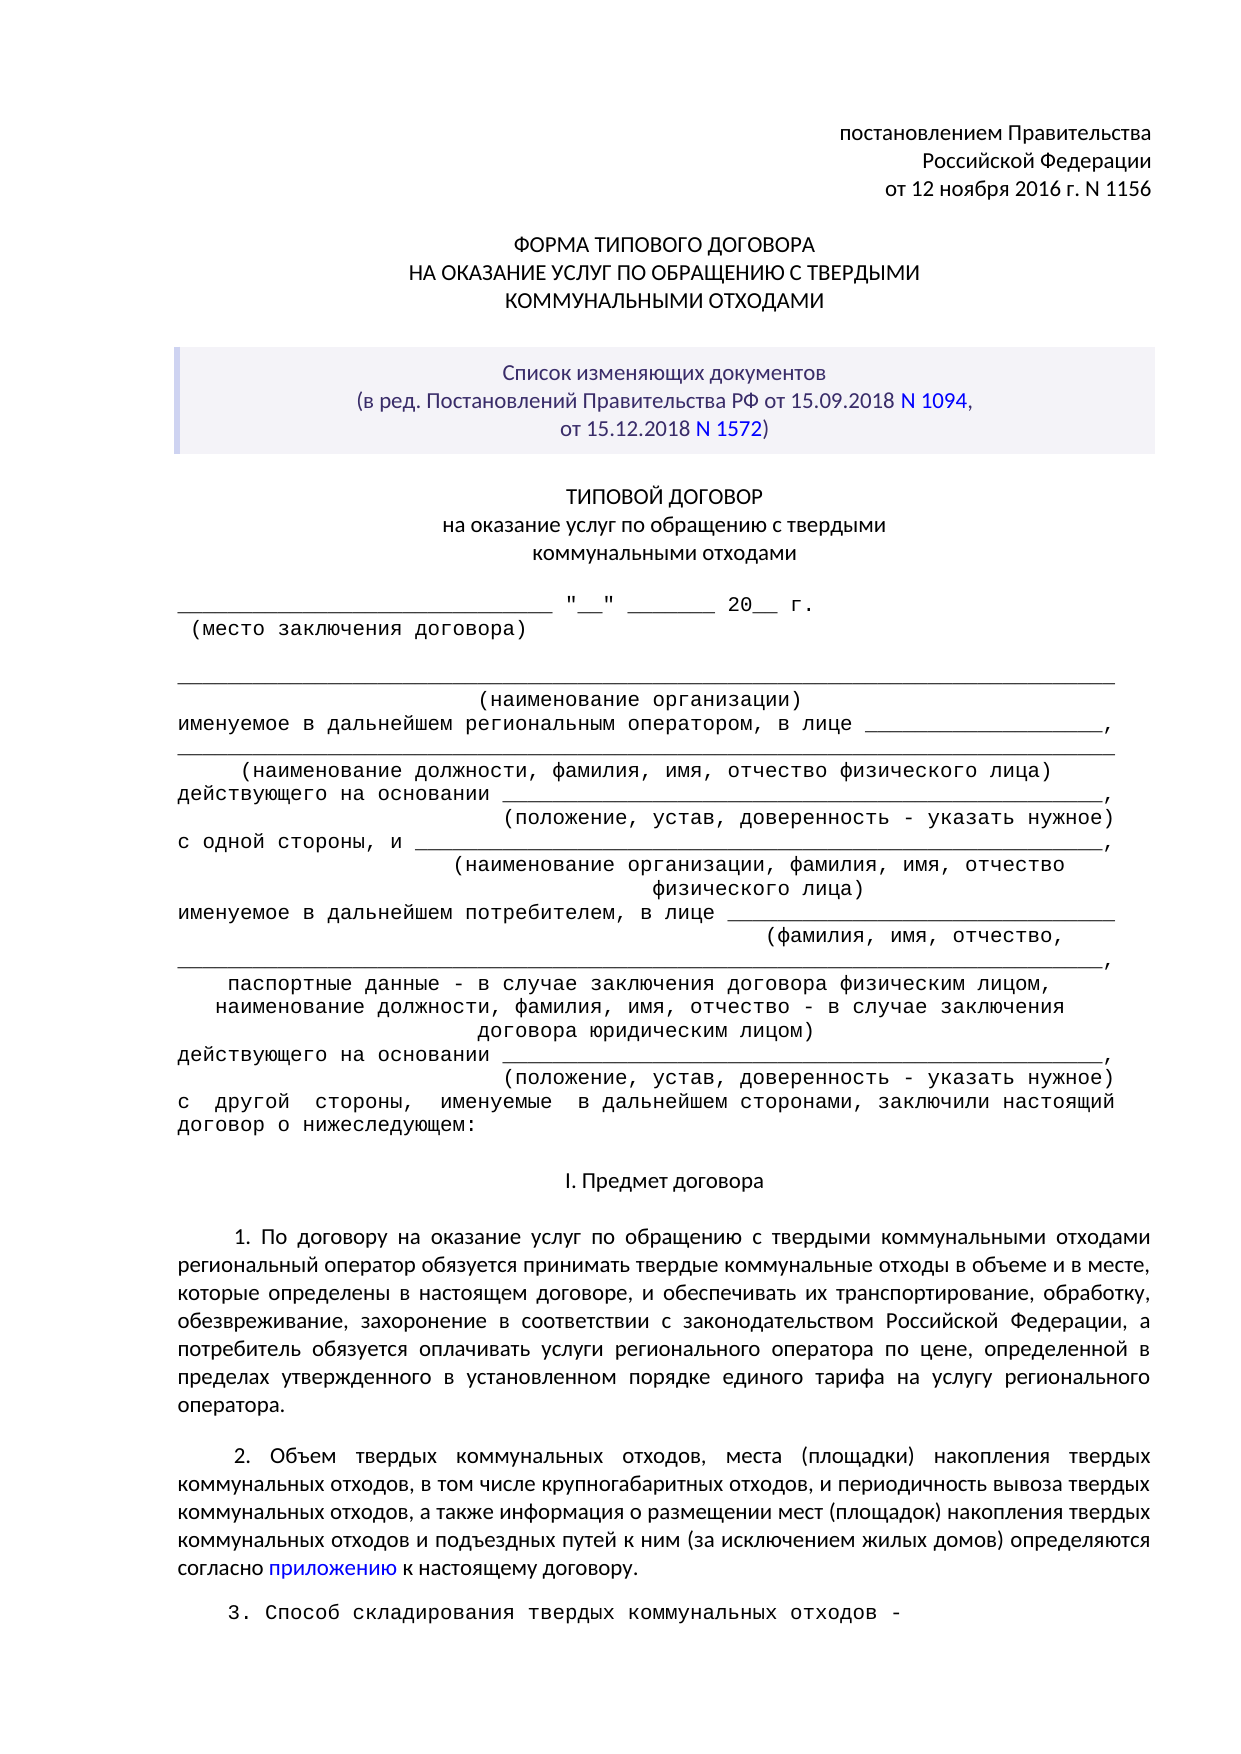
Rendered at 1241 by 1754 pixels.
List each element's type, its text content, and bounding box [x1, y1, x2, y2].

text КОММУНАЛЬНЫМИ ОТХОДАМИ [177, 286, 1152, 314]
text постановлением Правительства [177, 118, 1152, 146]
text договора юридическим лицом) [177, 1020, 1152, 1043]
text ФОРМА ТИПОВОГО ДОГОВОРА [177, 230, 1152, 258]
text паспортные данные - в случае заключения договора физическим лицом, [177, 973, 1152, 996]
table_header Список изменяющих документов (в ред. Постановлений Правительства РФ от 15.09.2018 N 1094, от 15.12.2018 N 1572) [180, 347, 1149, 454]
text (положение, устав, доверенность - указать нужное) [177, 1067, 1152, 1091]
text (место заключения договора) [177, 618, 1152, 642]
text 2. Объем твердых коммунальных отходов, места (площадки) накопления твердых коммунальных отходов, в том числе крупногабаритных отходов, и периодичность вывоза твердых коммунальных отходов, а также информация о размещении мест (площадок) накопления твердых коммунальных отходов и подъездных путей к ним (за исключением жилых домов) определяются согласно приложению к настоящему договору. [177, 1441, 1152, 1581]
text НА ОКАЗАНИЕ УСЛУГ ПО ОБРАЩЕНИЮ С ТВЕРДЫМИ [177, 258, 1152, 286]
text 1. По договору на оказание услуг по обращению с твердыми коммунальными отходами региональный оператор обязуется принимать твердые коммунальные отходы в объеме и в месте, которые определены в настоящем договоре, и обеспечивать их транспортирование, обработку, обезвреживание, захоронение в соответствии с законодательством Российской Федерации, а потребитель обязуется оплачивать услуги регионального оператора по цене, определенной в пределах утвержденного в установленном порядке единого тарифа на услугу регионального оператора. [177, 1222, 1152, 1418]
text на оказание услуг по обращению с твердыми [177, 510, 1152, 538]
text (наименование организации, фамилия, имя, отчество [177, 854, 1152, 878]
text __________________________________________________________________________, [177, 949, 1152, 973]
text физического лица) [177, 878, 1152, 902]
text (фамилия, имя, отчество, [177, 925, 1152, 949]
text именуемое в дальнейшем региональным оператором, в лице ___________________, [177, 712, 1152, 736]
text именуемое в дальнейшем потребителем, в лице _______________________________ [177, 902, 1152, 925]
text (наименование организации) [177, 689, 1152, 712]
text (наименование должности, фамилия, имя, отчество физического лица) [177, 760, 1152, 783]
text действующего на основании ________________________________________________, [177, 783, 1152, 807]
text действующего на основании ________________________________________________, [177, 1043, 1152, 1067]
text ______________________________ "__" _______ 20__ г. [177, 594, 1152, 618]
text от 12 ноября 2016 г. N 1156 [177, 174, 1152, 202]
text наименование должности, фамилия, имя, отчество - в случае заключения [177, 996, 1152, 1020]
text коммунальными отходами [177, 538, 1152, 566]
text (положение, устав, доверенность - указать нужное) [177, 807, 1152, 831]
text I. Предмет договора [177, 1166, 1152, 1194]
text ___________________________________________________________________________ [177, 665, 1152, 689]
text договор о нижеследующем: [177, 1114, 1152, 1138]
text Российской Федерации [177, 146, 1152, 174]
text 3. Способ складирования твердых коммунальных отходов - [177, 1602, 1152, 1626]
text с одной стороны, и _______________________________________________________, [177, 831, 1152, 854]
text ___________________________________________________________________________ [177, 736, 1152, 760]
text ТИПОВОЙ ДОГОВОР [177, 482, 1152, 510]
text с другой стороны, именуемые в дальнейшем сторонами, заключили настоящий [177, 1091, 1152, 1114]
